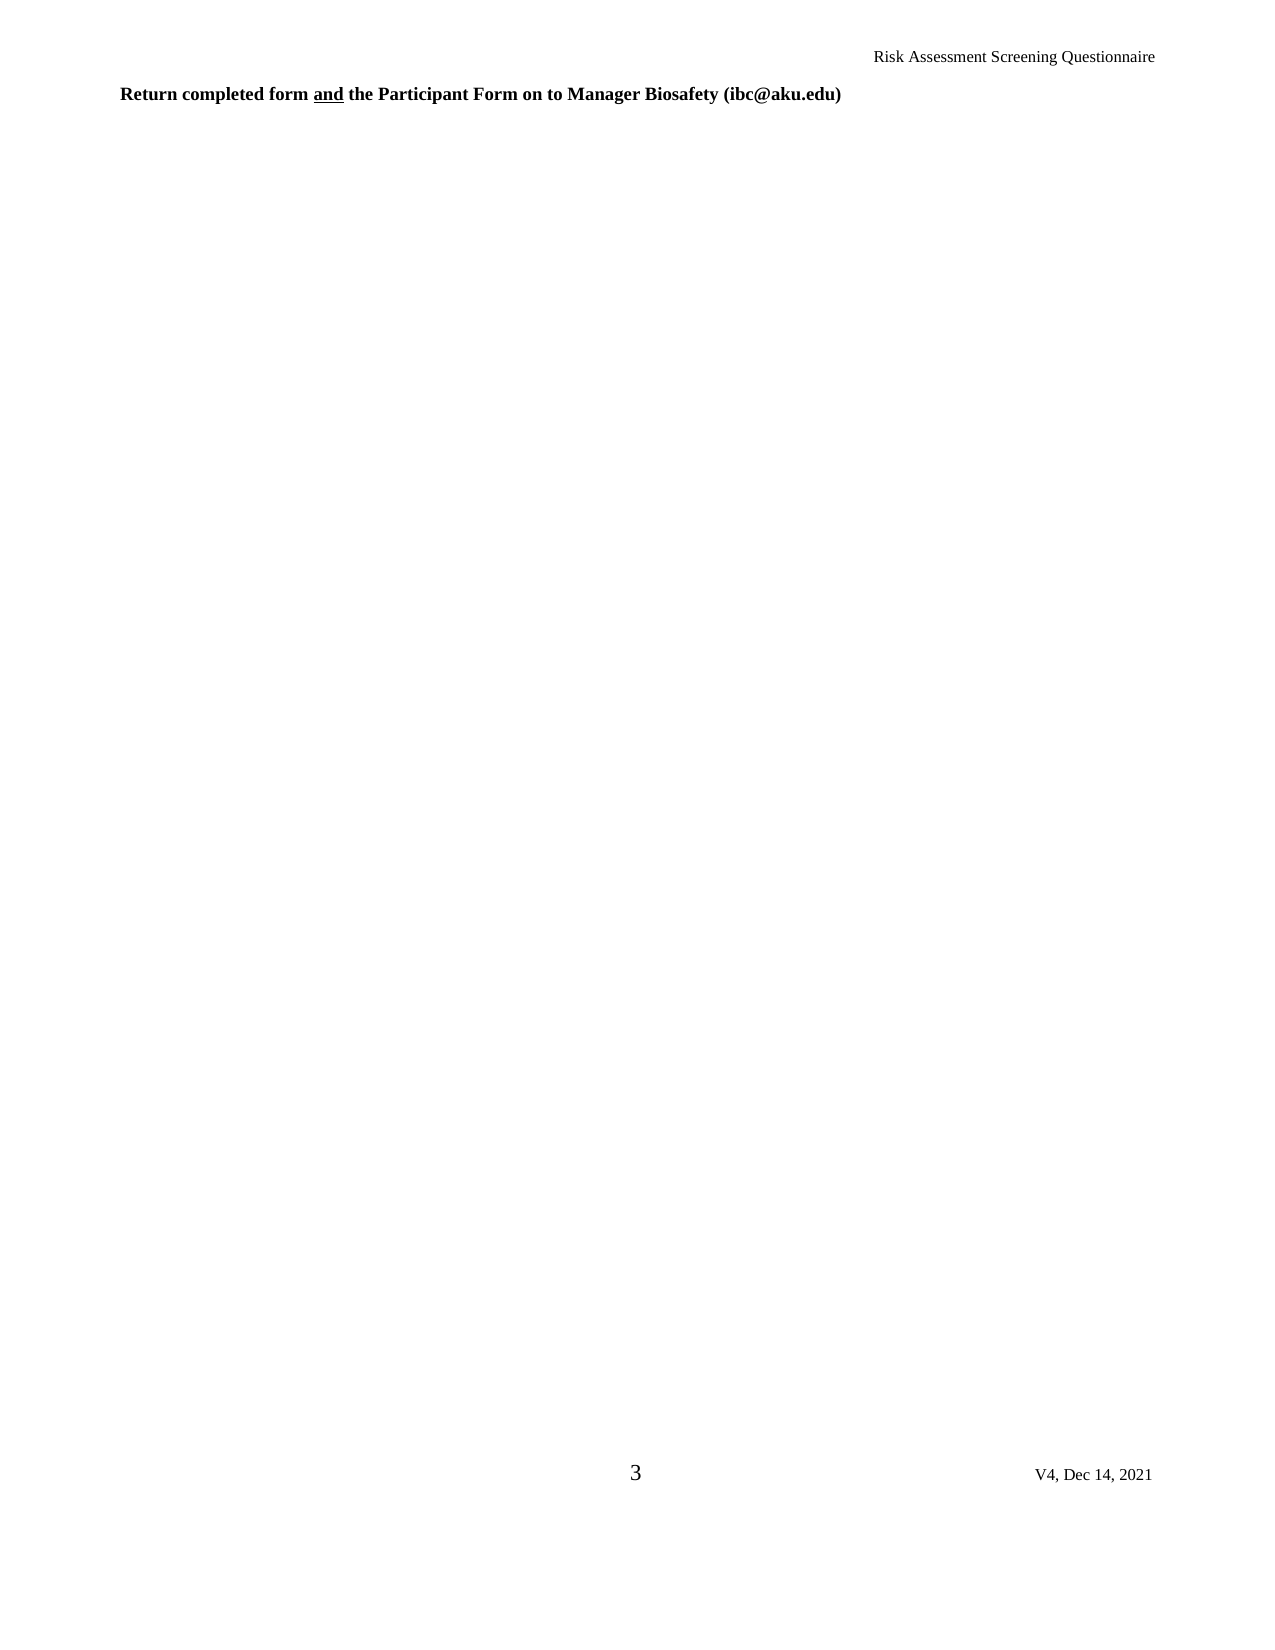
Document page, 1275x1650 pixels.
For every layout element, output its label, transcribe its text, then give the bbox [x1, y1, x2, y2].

text Return completed form and the Participant Form on to Manager Biosafety (ibc@aku.edu) [120, 83, 1171, 105]
